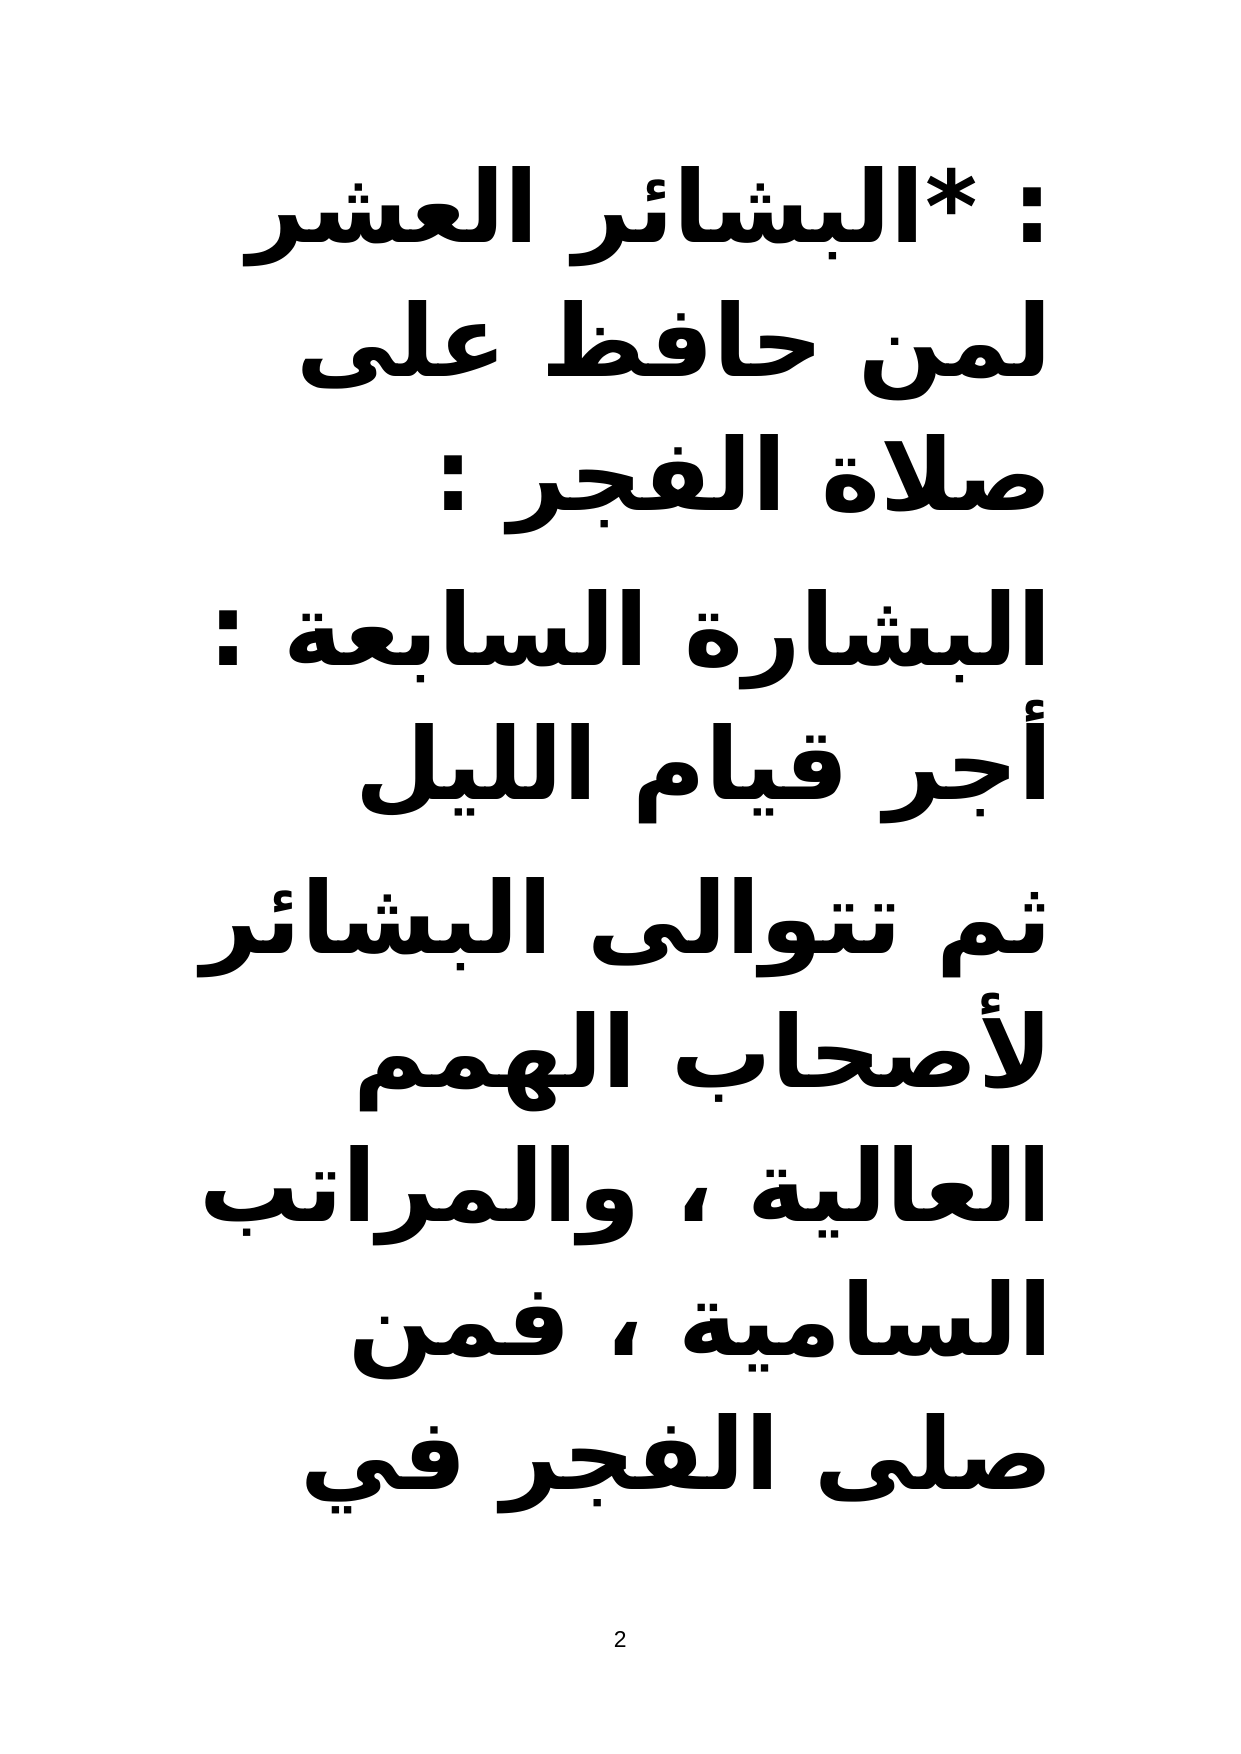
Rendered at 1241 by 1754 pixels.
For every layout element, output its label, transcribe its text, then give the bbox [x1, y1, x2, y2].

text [187, 861, 1053, 1513]
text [187, 150, 1053, 534]
text البشارة السابعة : أجر قيام الليل [187, 572, 1053, 823]
